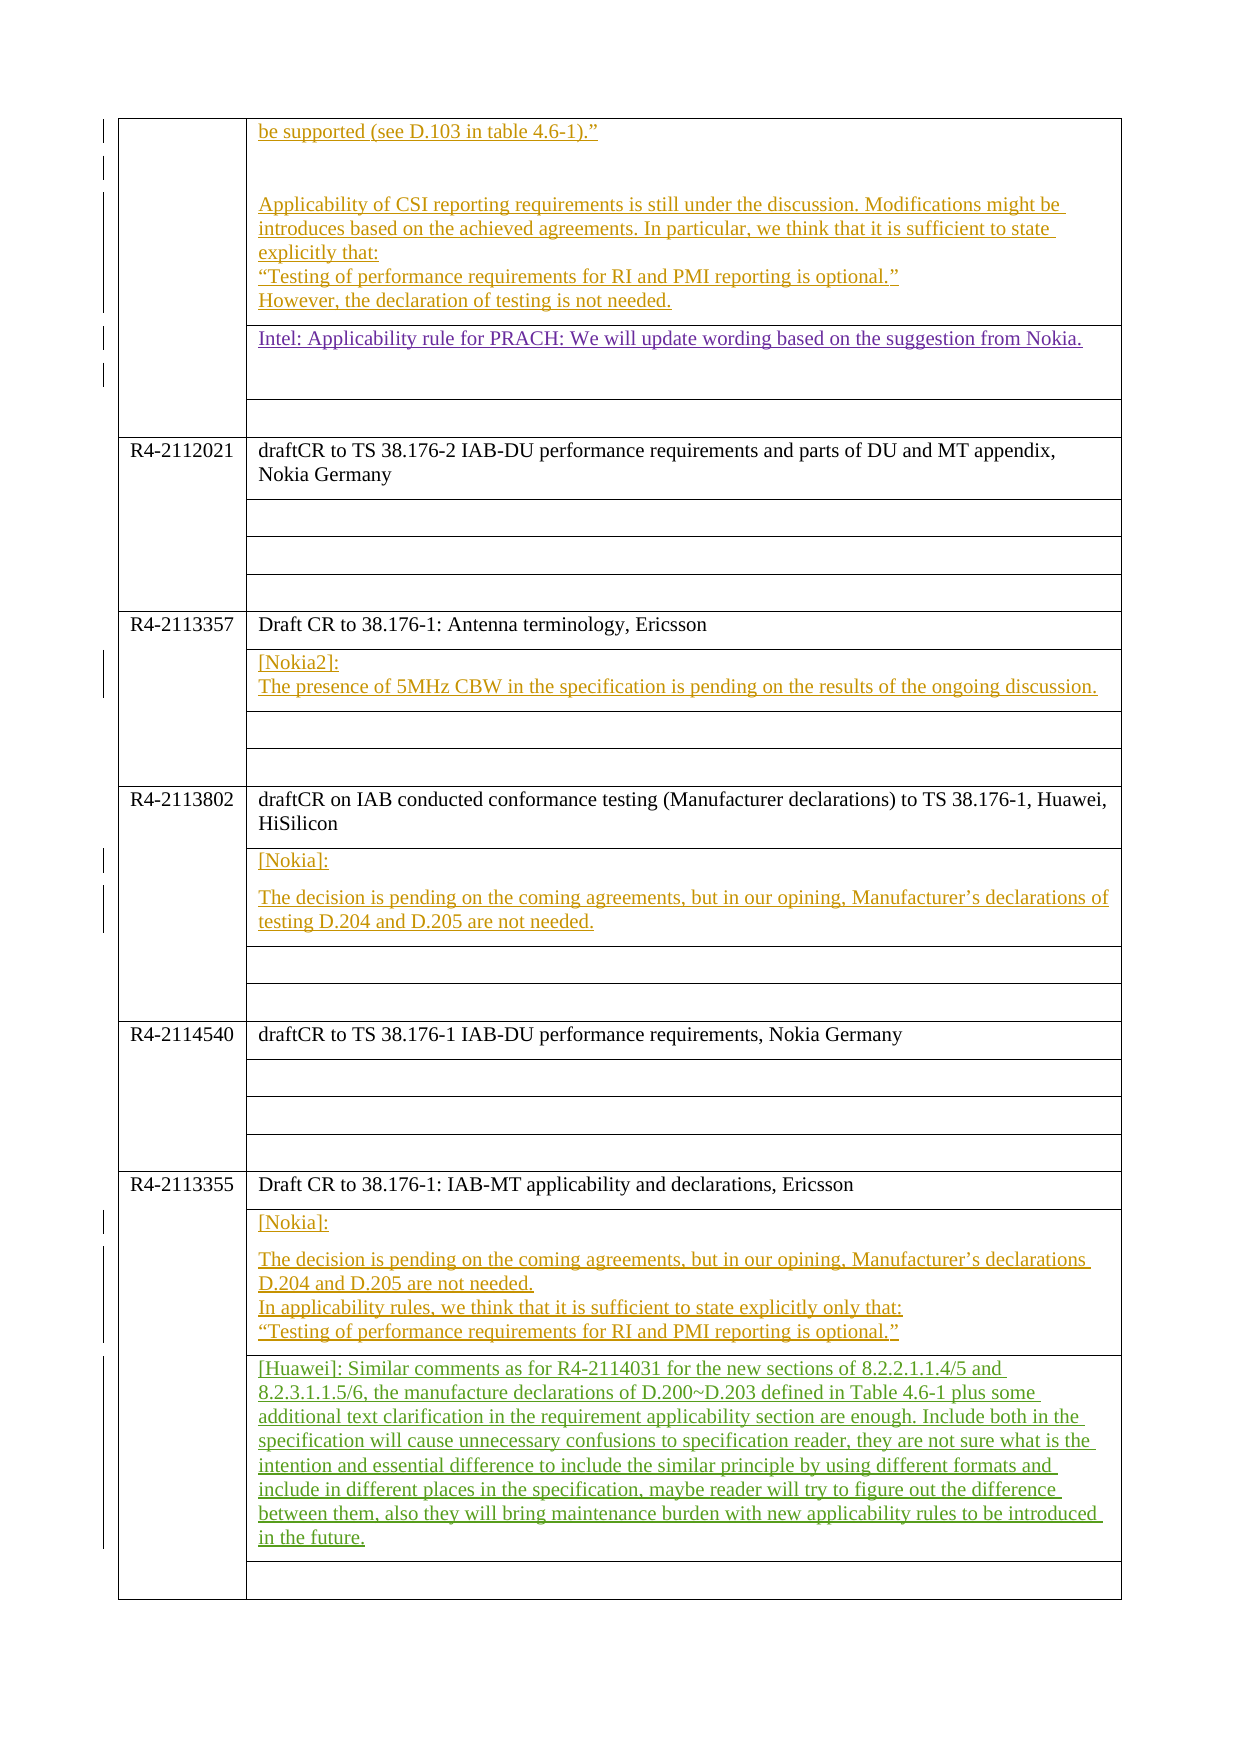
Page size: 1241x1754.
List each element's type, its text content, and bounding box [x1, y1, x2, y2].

table_cell [247, 400, 1121, 437]
table_cell R4-2113355 [119, 1172, 246, 1599]
table_cell [247, 749, 1121, 786]
table_cell Draft CR to 38.176-1: Antenna terminology, Ericsson [247, 612, 1121, 649]
table_cell [247, 1097, 1121, 1134]
table_cell [247, 849, 1121, 946]
table_cell draftCR on IAB conducted conformance testing (Manufacturer declarations) to TS 38.176-1, Huawei, HiSilicon [247, 787, 1121, 847]
table_cell [247, 1210, 1121, 1355]
table_cell [247, 947, 1121, 983]
table_cell [247, 1060, 1121, 1096]
table_cell R4-2113802 [119, 787, 246, 1021]
table_cell R4-2114540 [119, 1022, 246, 1171]
table_cell [247, 1356, 1121, 1561]
table_cell [247, 1135, 1121, 1171]
table_cell [247, 650, 1121, 711]
table_cell [247, 1562, 1121, 1599]
table_cell [247, 712, 1121, 748]
table_cell draftCR to TS 38.176-1 IAB-DU performance requirements, Nokia Germany [247, 1022, 1121, 1058]
table_cell R4-2112021 [119, 438, 246, 611]
table_cell [247, 984, 1121, 1021]
table_cell draftCR to TS 38.176-2 IAB-DU performance requirements and parts of DU and MT appendix, Nokia Germany [247, 438, 1121, 498]
table_cell [247, 537, 1121, 574]
table_cell [247, 575, 1121, 611]
table_cell Draft CR to 38.176-1: IAB-MT applicability and declarations, Ericsson [247, 1172, 1121, 1209]
table_cell [247, 119, 1121, 325]
table_cell R4-2113357 [119, 612, 246, 786]
table_cell [247, 326, 1121, 399]
table_cell [247, 500, 1121, 536]
